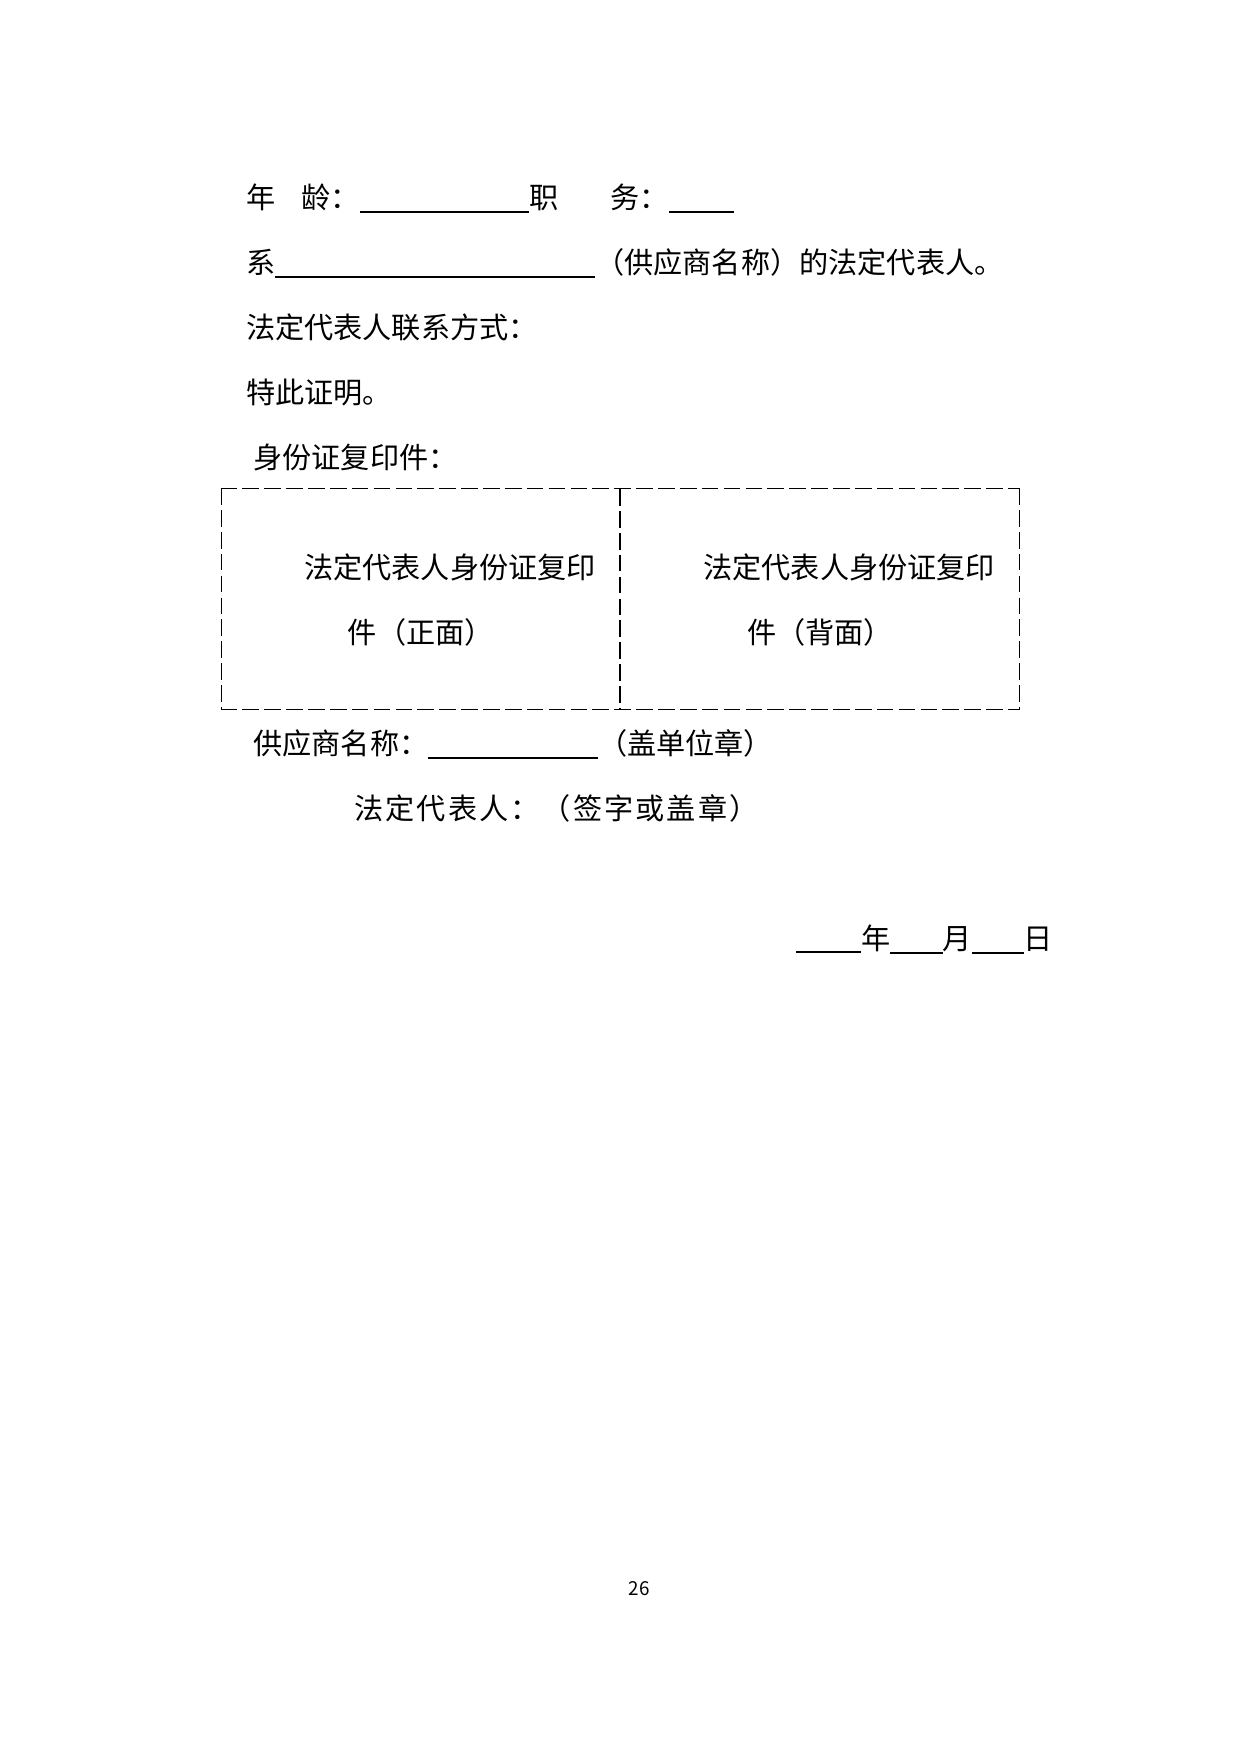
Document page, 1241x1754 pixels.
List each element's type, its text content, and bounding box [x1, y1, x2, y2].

table_header 法定代表人身份证复印件（背面） [620, 488, 1019, 708]
text 系 （供应商名称）的法定代表人。 [187, 228, 1053, 293]
text 供应商名称： （盖单位章） [187, 709, 1053, 774]
text 特此证明。 [187, 358, 1053, 423]
text 年 龄： 职 务： [187, 163, 1053, 228]
text 法定代表人联系方式： [187, 293, 1053, 358]
text 年 月 日 [187, 904, 1053, 969]
text 身份证复印件： [187, 423, 1053, 488]
table_header 法定代表人身份证复印件（正面） [221, 488, 620, 708]
text 法定代表人：（签字或盖章） [187, 774, 986, 839]
